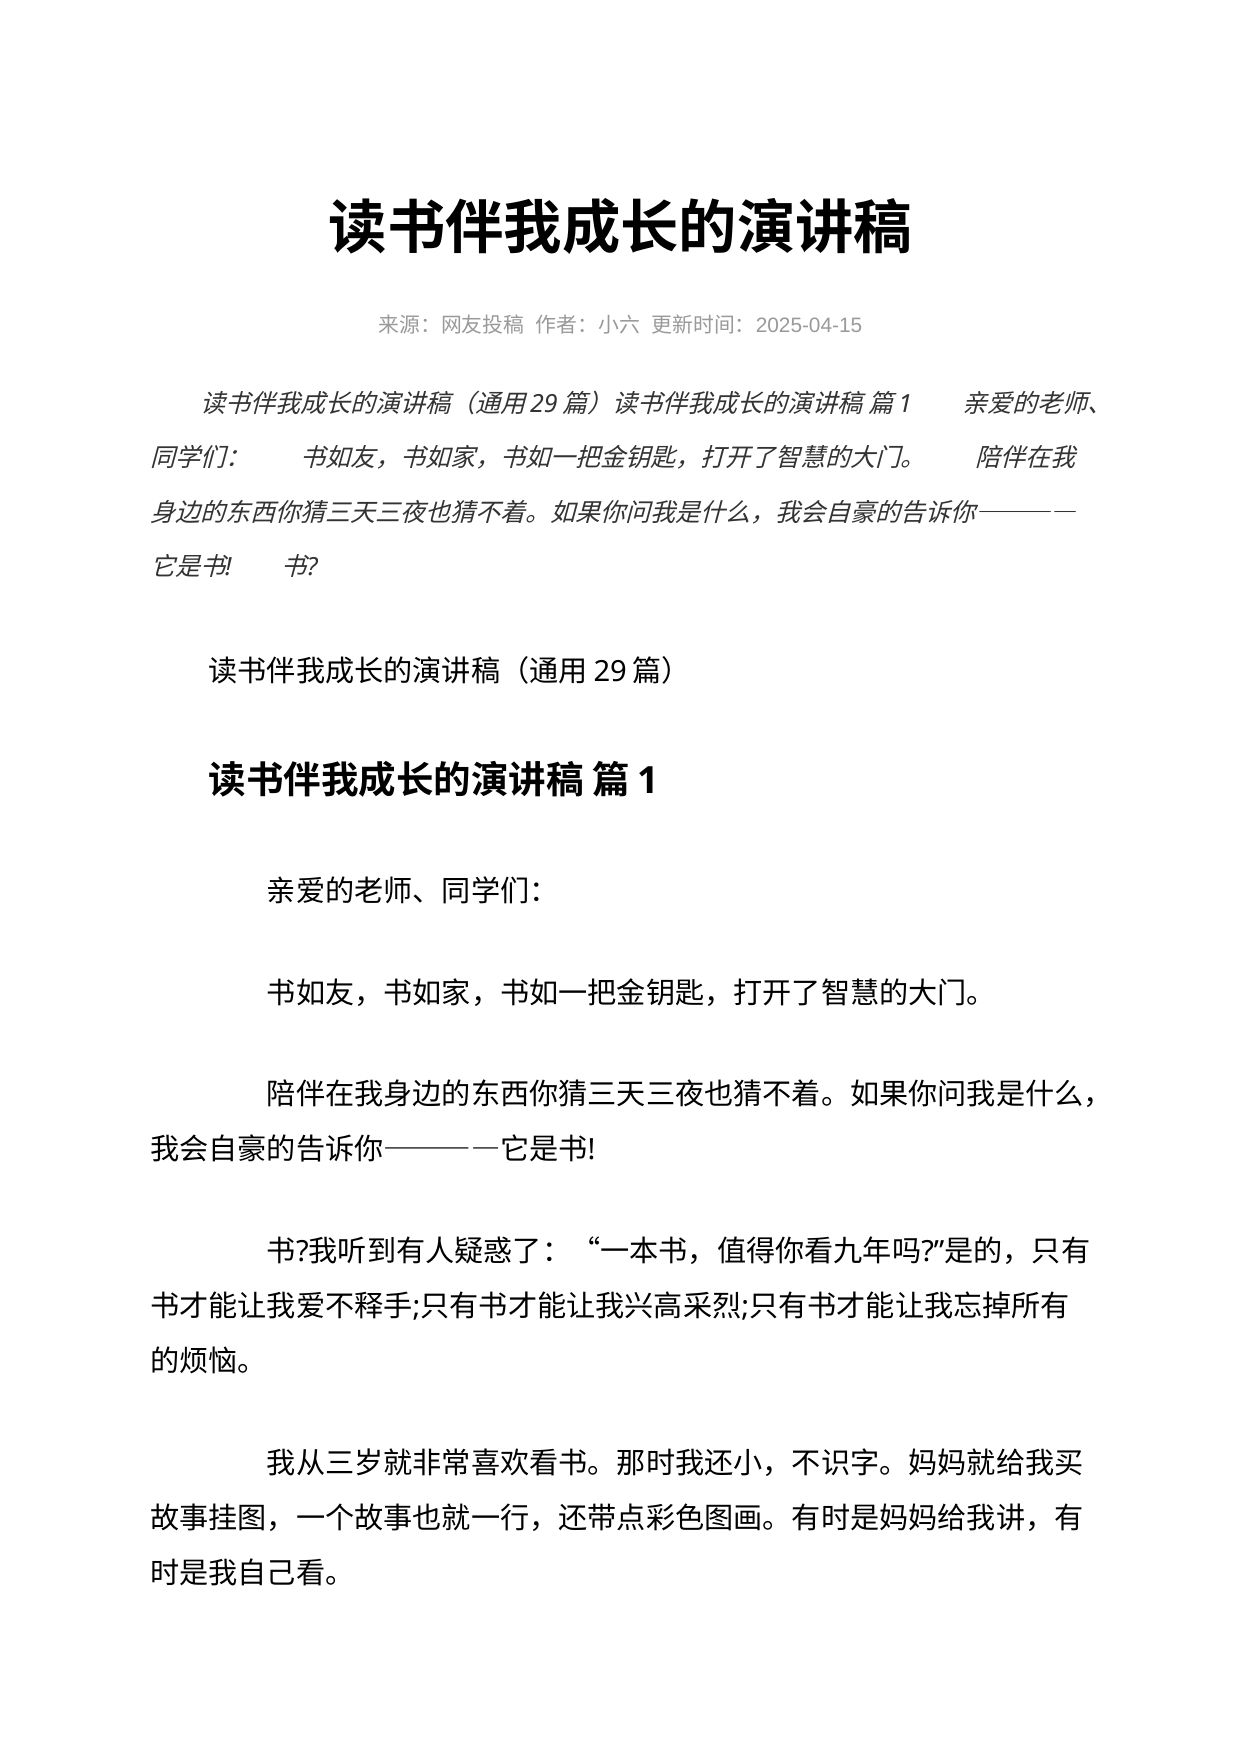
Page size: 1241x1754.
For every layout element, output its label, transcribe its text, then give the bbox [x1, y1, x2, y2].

text 来源：网友投稿 作者：小六 更新时间：2025-04-15 [150, 313, 1090, 337]
text 读书伴我成长的演讲稿（通用29篇）读书伴我成长的演讲稿 篇1 亲爱的老师、同学们： 书如友，书如家，书如一把金钥匙，打开了智慧的大门。 陪伴在我身边的东西你猜三天三夜也猜不着。如果你问我是什么，我会自豪的告诉你————它是书! 书? [150, 383, 1090, 583]
text 我从三岁就非常喜欢看书。那时我还小，不识字。妈妈就给我买故事挂图，一个故事也就一行，还带点彩色图画。有时是妈妈给我讲，有时是我自己看。 [150, 1439, 1090, 1592]
text 书?我听到有人疑惑了：“一本书，值得你看九年吗?”是的，只有书才能让我爱不释手;只有书才能让我兴高采烈;只有书才能让我忘掉所有的烦恼。 [150, 1228, 1090, 1380]
text 陪伴在我身边的东西你猜三天三夜也猜不着。如果你问我是什么，我会自豪的告诉你————它是书! [150, 1071, 1090, 1168]
subtitle 读书伴我成长的演讲稿 [150, 181, 1090, 266]
text 亲爱的老师、同学们： [150, 867, 1090, 910]
text 读书伴我成长的演讲稿 篇1 [150, 750, 1090, 804]
text 书如友，书如家，书如一把金钥匙，打开了智慧的大门。 [150, 969, 1090, 1011]
text 读书伴我成长的演讲稿（通用29篇） [150, 648, 1090, 690]
